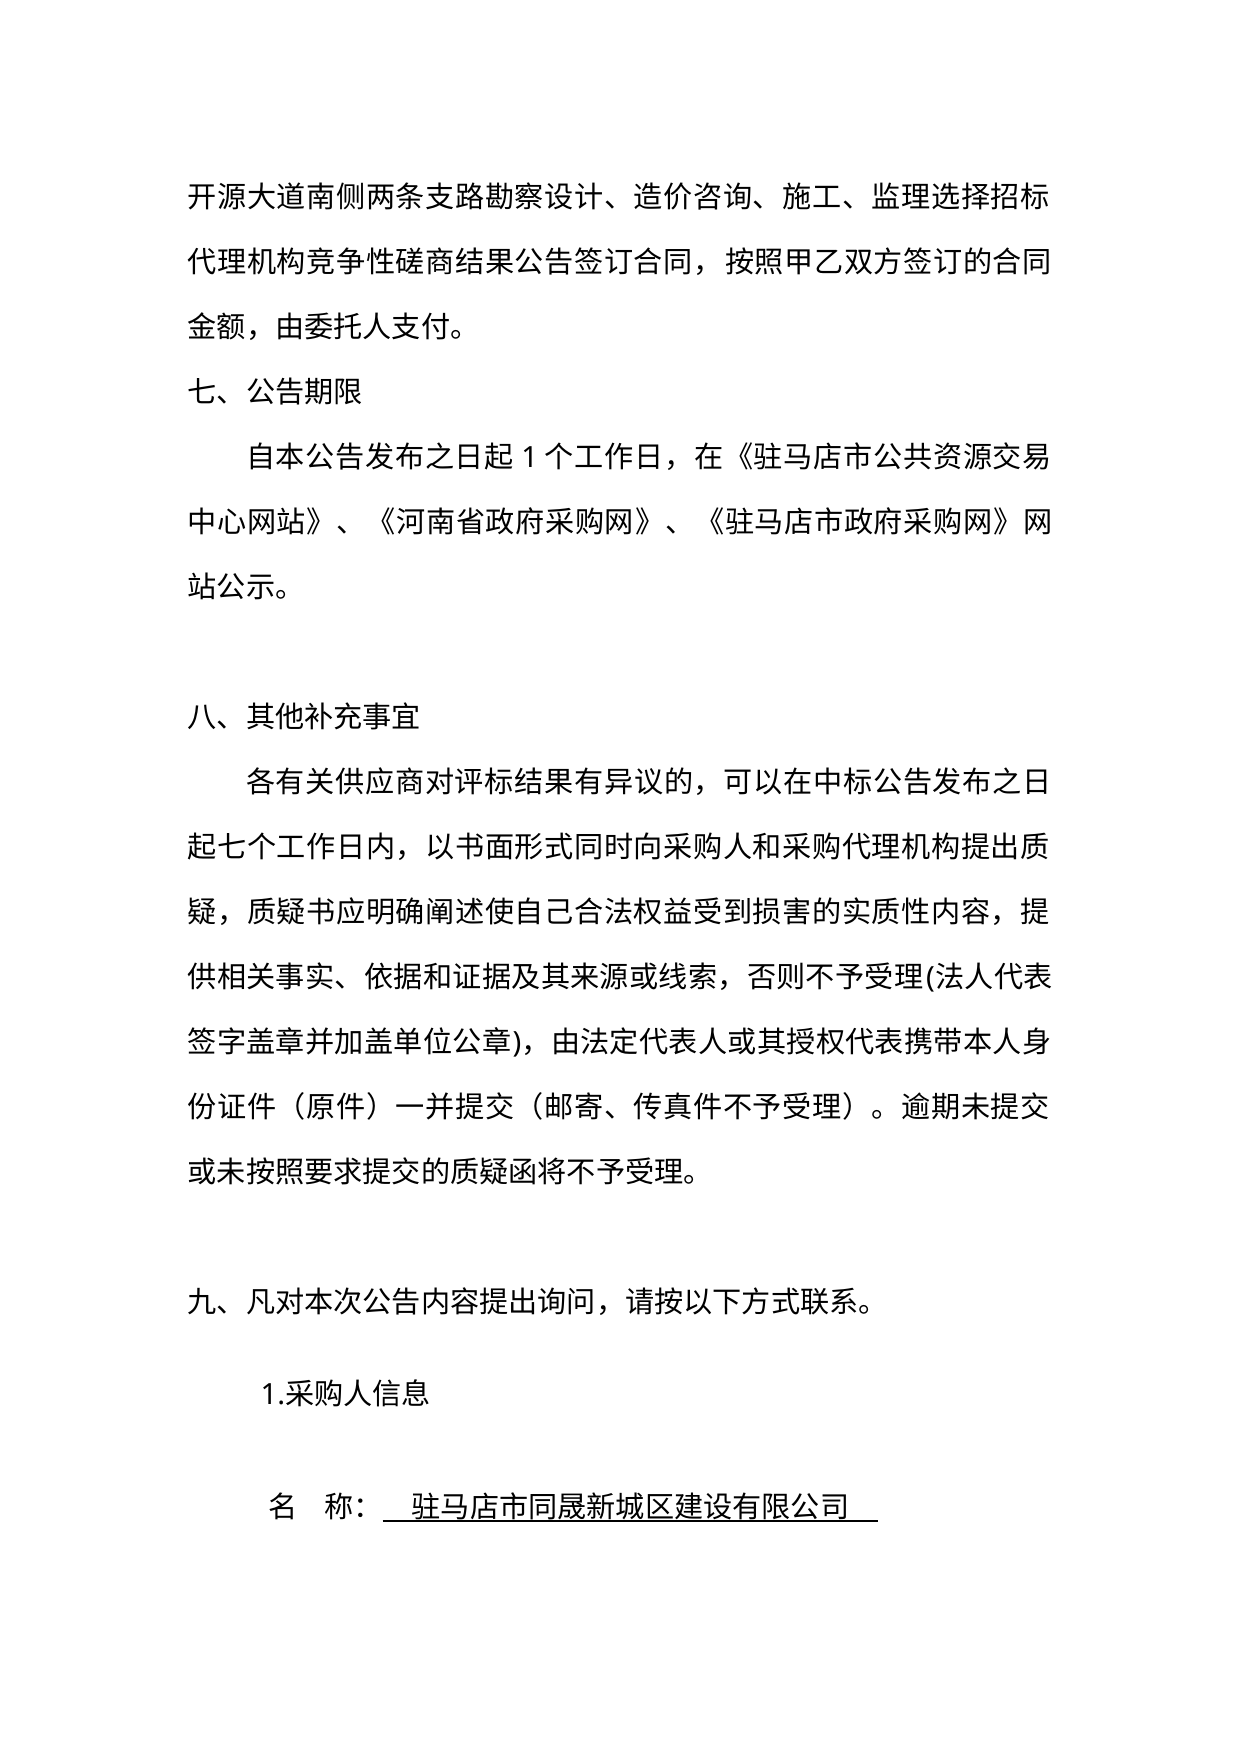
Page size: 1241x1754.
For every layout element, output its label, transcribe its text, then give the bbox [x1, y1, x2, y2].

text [187, 162, 1053, 357]
text 八、其他补充事宜 [187, 682, 1053, 747]
subtitle 1.采购人信息 [187, 1359, 1053, 1424]
text 九、凡对本次公告内容提出询问，请按以下方式联系。 [187, 1267, 1053, 1332]
text 各有关供应商对评标结果有异议的，可以在中标公告发布之日起七个工作日内，以书面形式同时向采购人和采购代理机构提出质疑，质疑书应明确阐述使自己合法权益受到损害的实质性内容，提供相关事实、依据和证据及其来源或线索，否则不予受理(法人代表签字盖章并加盖单位公章)，由法定代表人或其授权代表携带本人身份证件（原件）一并提交（邮寄、传真件不予受理）。逾期未提交或未按照要求提交的质疑函将不予受理。 [187, 747, 1053, 1202]
text 自本公告发布之日起1个工作日，在《驻马店市公共资源交易中心网站》、《河南省政府采购网》、《驻马店市政府采购网》网站公示。 [187, 422, 1053, 617]
text 七、公告期限 [187, 357, 1053, 422]
text 名 称： 驻马店市同晟新城区建设有限公司 [269, 1472, 1053, 1537]
